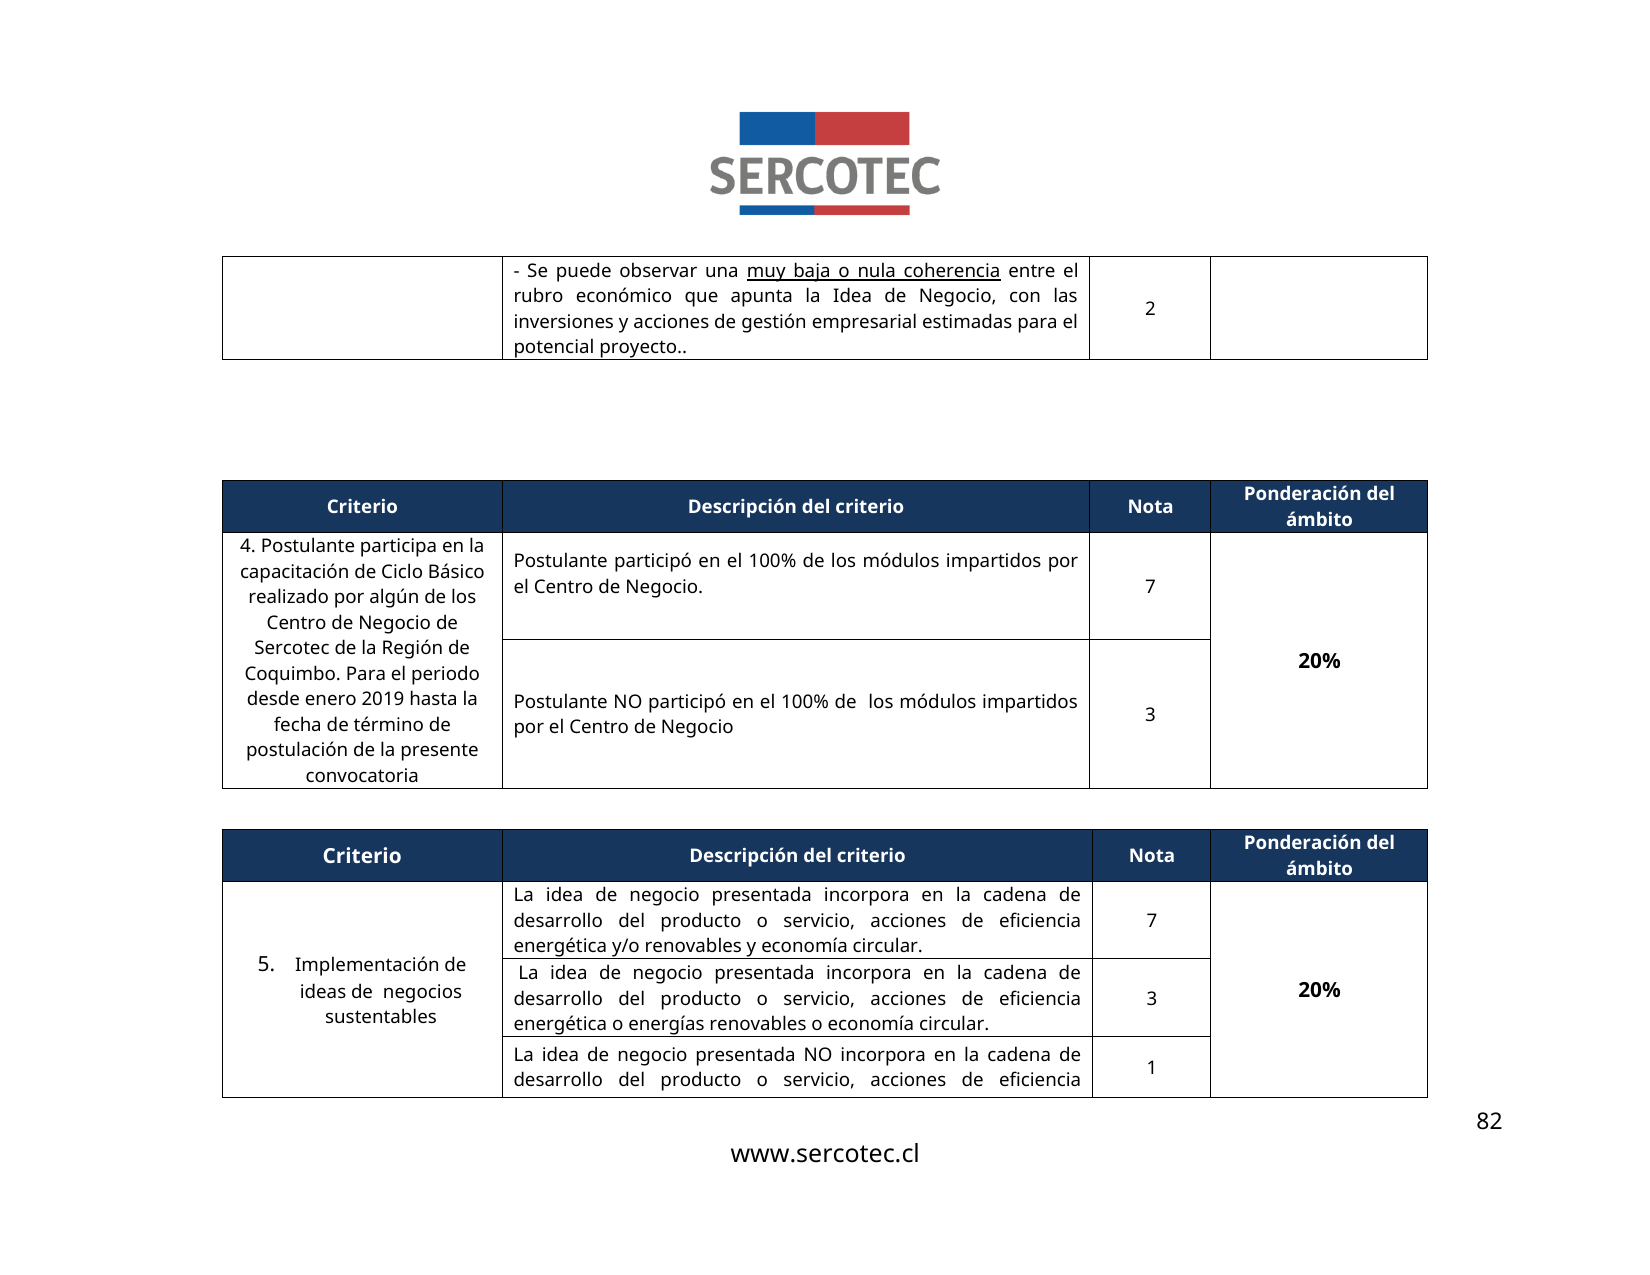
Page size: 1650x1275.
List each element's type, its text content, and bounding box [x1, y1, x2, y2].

table_header Descripción del criterio [503, 830, 1092, 881]
picture [700, 105, 951, 225]
table_header Nota [1093, 830, 1210, 881]
table_cell Implementación de ideas de negocios sustentables [223, 882, 502, 1097]
table_cell 2 [1090, 257, 1210, 359]
table_header Criterio [223, 830, 502, 881]
table_cell Postulante participó en el 100% de los módulos impartidos por el Centro de Negocio. [503, 533, 1089, 639]
table_cell 3 [1093, 959, 1210, 1036]
table_header Ponderación del ámbito [1211, 481, 1427, 532]
table_cell Postulante NO participó en el 100% de los módulos impartidos por el Centro de Negocio [503, 640, 1089, 788]
table_cell 3 [1090, 640, 1210, 788]
table_cell 7 [1093, 882, 1210, 958]
table_cell 4. Postulante participa en la capacitación de Ciclo Básico realizado por algún de los Centro de Negocio de Sercotec de la Región de Coquimbo. Para el periodo desde enero 2019 hasta la fecha de término de postulación de la presente convocatoria [223, 533, 502, 788]
table_header Ponderación del ámbito [1211, 830, 1427, 881]
table_cell 7 [1090, 533, 1210, 639]
table_header Descripción del criterio [503, 481, 1089, 532]
table_header Criterio [223, 481, 502, 532]
table_cell - Se puede observar una muy baja o nula coherencia entre el rubro económico que apunta la Idea de Negocio, con las inversiones y acciones de gestión empresarial estimadas para el potencial proyecto.. [503, 257, 1089, 359]
table_header Nota [1090, 481, 1210, 532]
table_cell La idea de negocio presentada incorpora en la cadena de desarrollo del producto o servicio, acciones de eficiencia energética o energías renovables o economía circular. [503, 959, 1092, 1036]
table_cell 1 [1093, 1037, 1210, 1097]
table_cell 20% [1211, 533, 1427, 788]
table_cell 20% [1211, 882, 1427, 1097]
table_cell La idea de negocio presentada incorpora en la cadena de desarrollo del producto o servicio, acciones de eficiencia energética y/o renovables y economía circular. [503, 882, 1092, 958]
